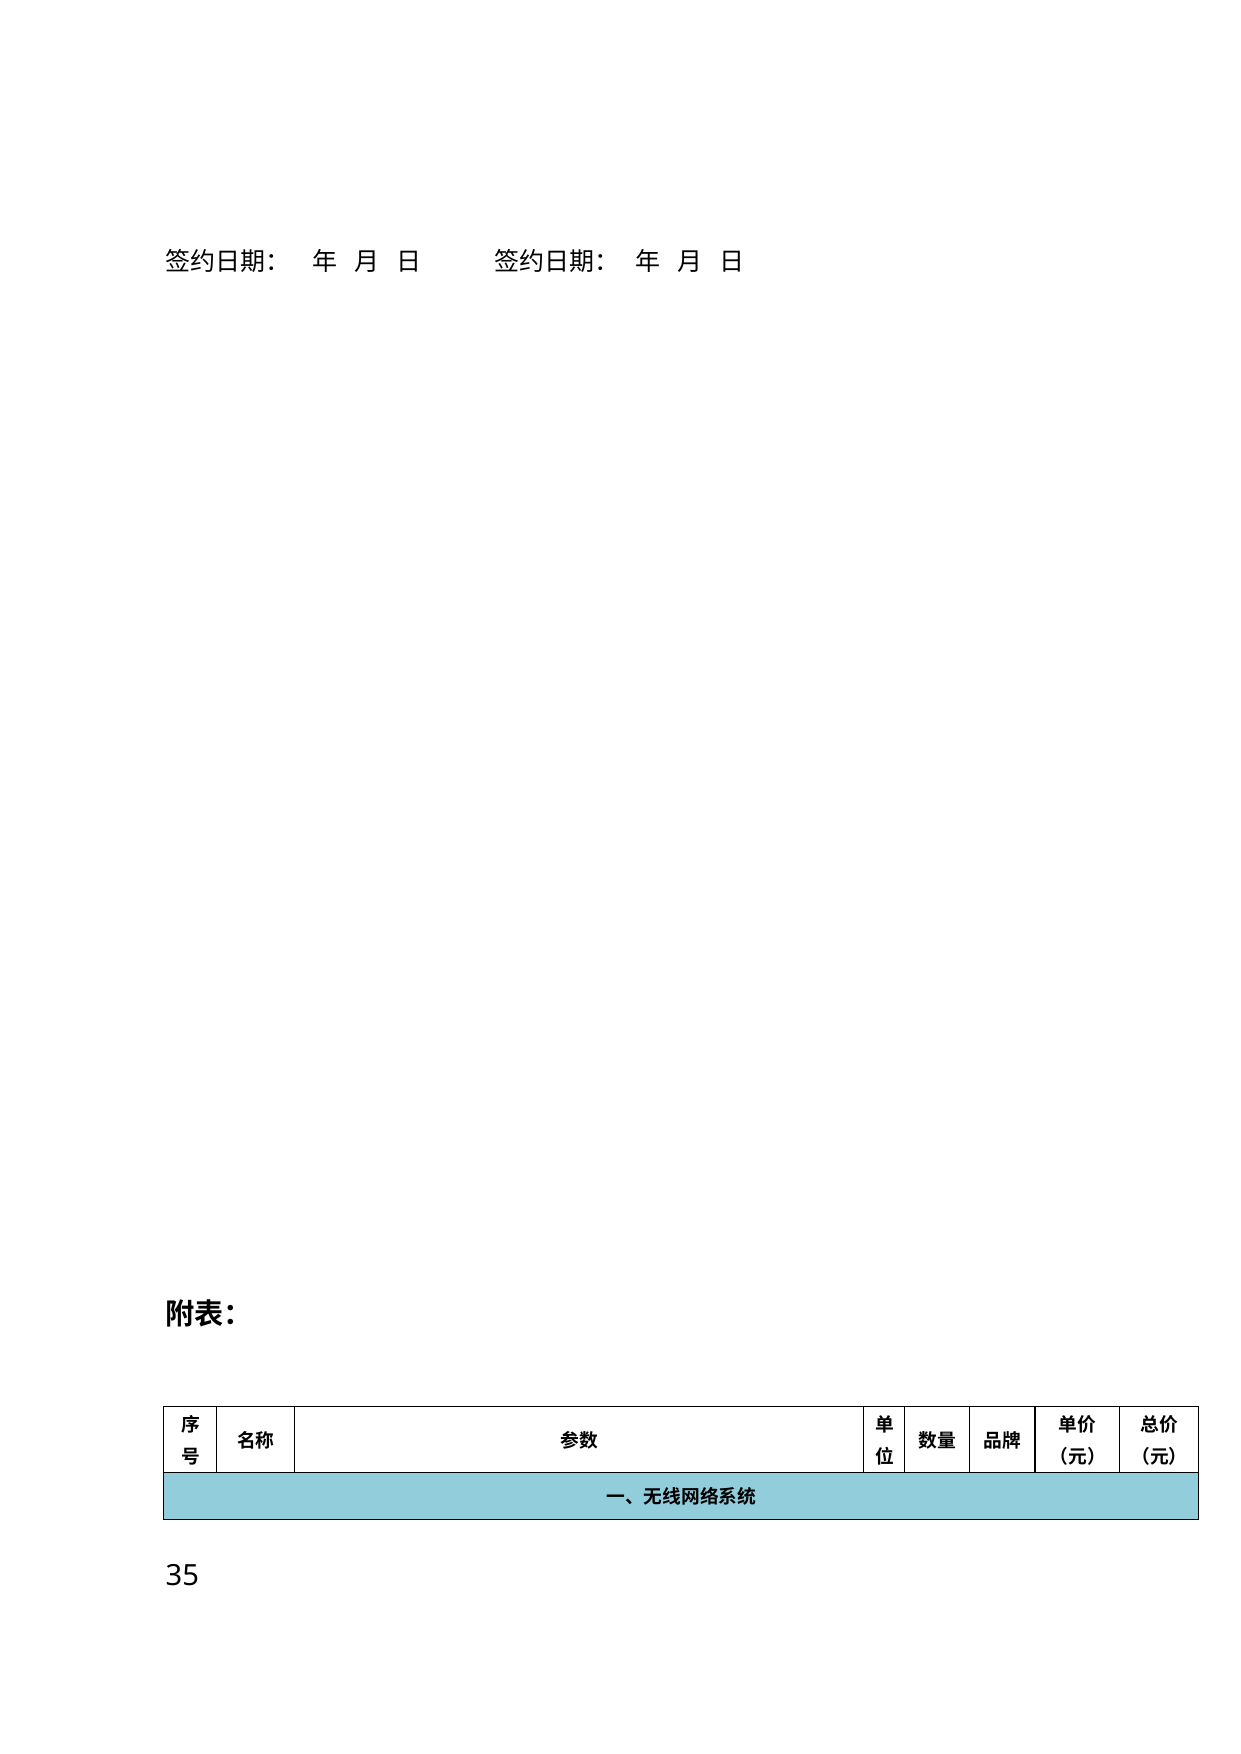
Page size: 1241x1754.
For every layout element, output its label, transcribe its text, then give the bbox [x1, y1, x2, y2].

table_header 名称 [217, 1407, 294, 1472]
table_header 单价 （元） [1036, 1407, 1119, 1472]
table_header 总价 （元） [1120, 1407, 1198, 1472]
table_header 品牌 [970, 1407, 1034, 1472]
table_header 序号 [164, 1407, 216, 1472]
table_header 参数 [295, 1407, 863, 1472]
table_cell 一、无线网络系统 [164, 1473, 1198, 1519]
text 附表： [165, 1279, 1075, 1344]
table_header 单位 [864, 1407, 904, 1472]
text 签约日期： 年 月 日 签约日期： 年 月 日 [165, 227, 1075, 292]
table_header 数量 [905, 1407, 969, 1472]
